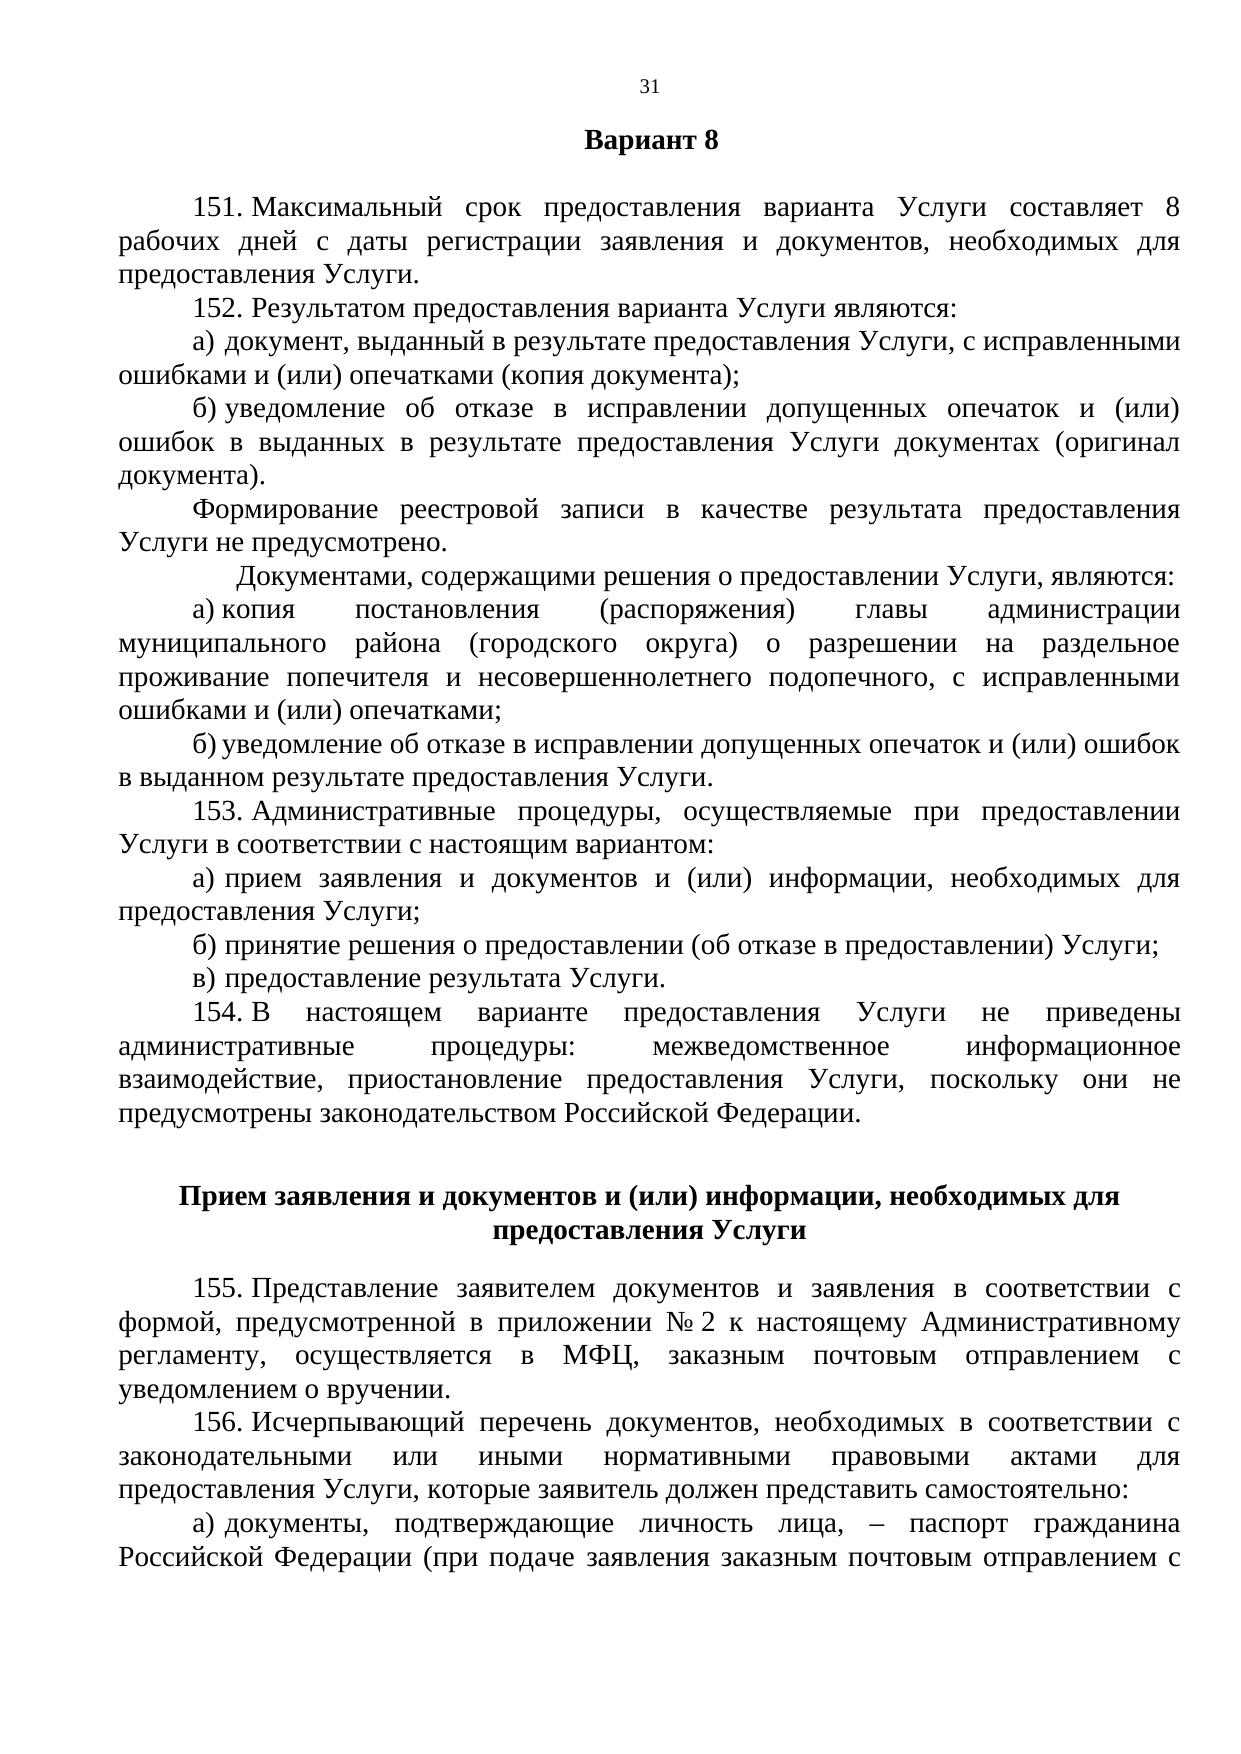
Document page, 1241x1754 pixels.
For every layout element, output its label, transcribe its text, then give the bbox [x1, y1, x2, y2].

text Прием заявления и документов и (или) информации, необходимых для предоставления Услуги [118, 1178, 1181, 1245]
text Формирование реестровой записи в качестве результата предоставления Услуги не предусмотрено. [118, 491, 1181, 558]
list предоставление результата Услуги. [118, 961, 1181, 994]
list принятие решения о предоставлении (об отказе в предоставлении) Услуги; [118, 927, 1181, 961]
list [118, 1505, 1181, 1572]
list уведомление об отказе в исправлении допущенных опечаток и (или) ошибок в выданном результате предоставления Услуги. [118, 726, 1181, 793]
list документ, выданный в результате предоставления Услуги, с исправленными ошибками и (или) опечатками (копия документа); [118, 323, 1181, 390]
list Представление заявителем документов и заявления в соответствии с формой, предусмотренной в приложении № 2 к настоящему Административному регламенту, осуществляется в МФЦ, заказным почтовым отправлением с уведомлением о вручении. [118, 1270, 1181, 1404]
list В настоящем варианте предоставления Услуги не приведены административные процедуры: межведомственное информационное взаимодействие, приостановление предоставления Услуги, поскольку они не предусмотрены законодательством Российской Федерации. [118, 994, 1181, 1128]
list Документами, содержащими решения о предоставлении Услуги, являются: [118, 558, 1181, 592]
list Административные процедуры, осуществляемые при предоставлении Услуги в соответствии с настоящим вариантом: [118, 793, 1181, 860]
list Исчерпывающий перечень документов, необходимых в соответствии с законодательными или иными нормативными правовыми актами для предоставления Услуги, которые заявитель должен представить самостоятельно: [118, 1404, 1181, 1505]
list копия постановления (распоряжения) главы администрации муниципального района (городского округа) о разрешении на раздельное проживание попечителя и несовершеннолетнего подопечного, с исправленными ошибками и (или) опечатками; [118, 592, 1181, 726]
list уведомление об отказе в исправлении допущенных опечаток и (или) ошибок в выданных в результате предоставления Услуги документах (оригинал документа). [118, 390, 1181, 491]
list Максимальный срок предоставления варианта Услуги составляет 8 рабочих дней с даты регистрации заявления и документов, необходимых для предоставления Услуги. [118, 189, 1181, 290]
list Результатом предоставления варианта Услуги являются: [118, 290, 1181, 323]
list прием заявления и документов и (или) информации, необходимых для предоставления Услуги; [118, 860, 1181, 927]
